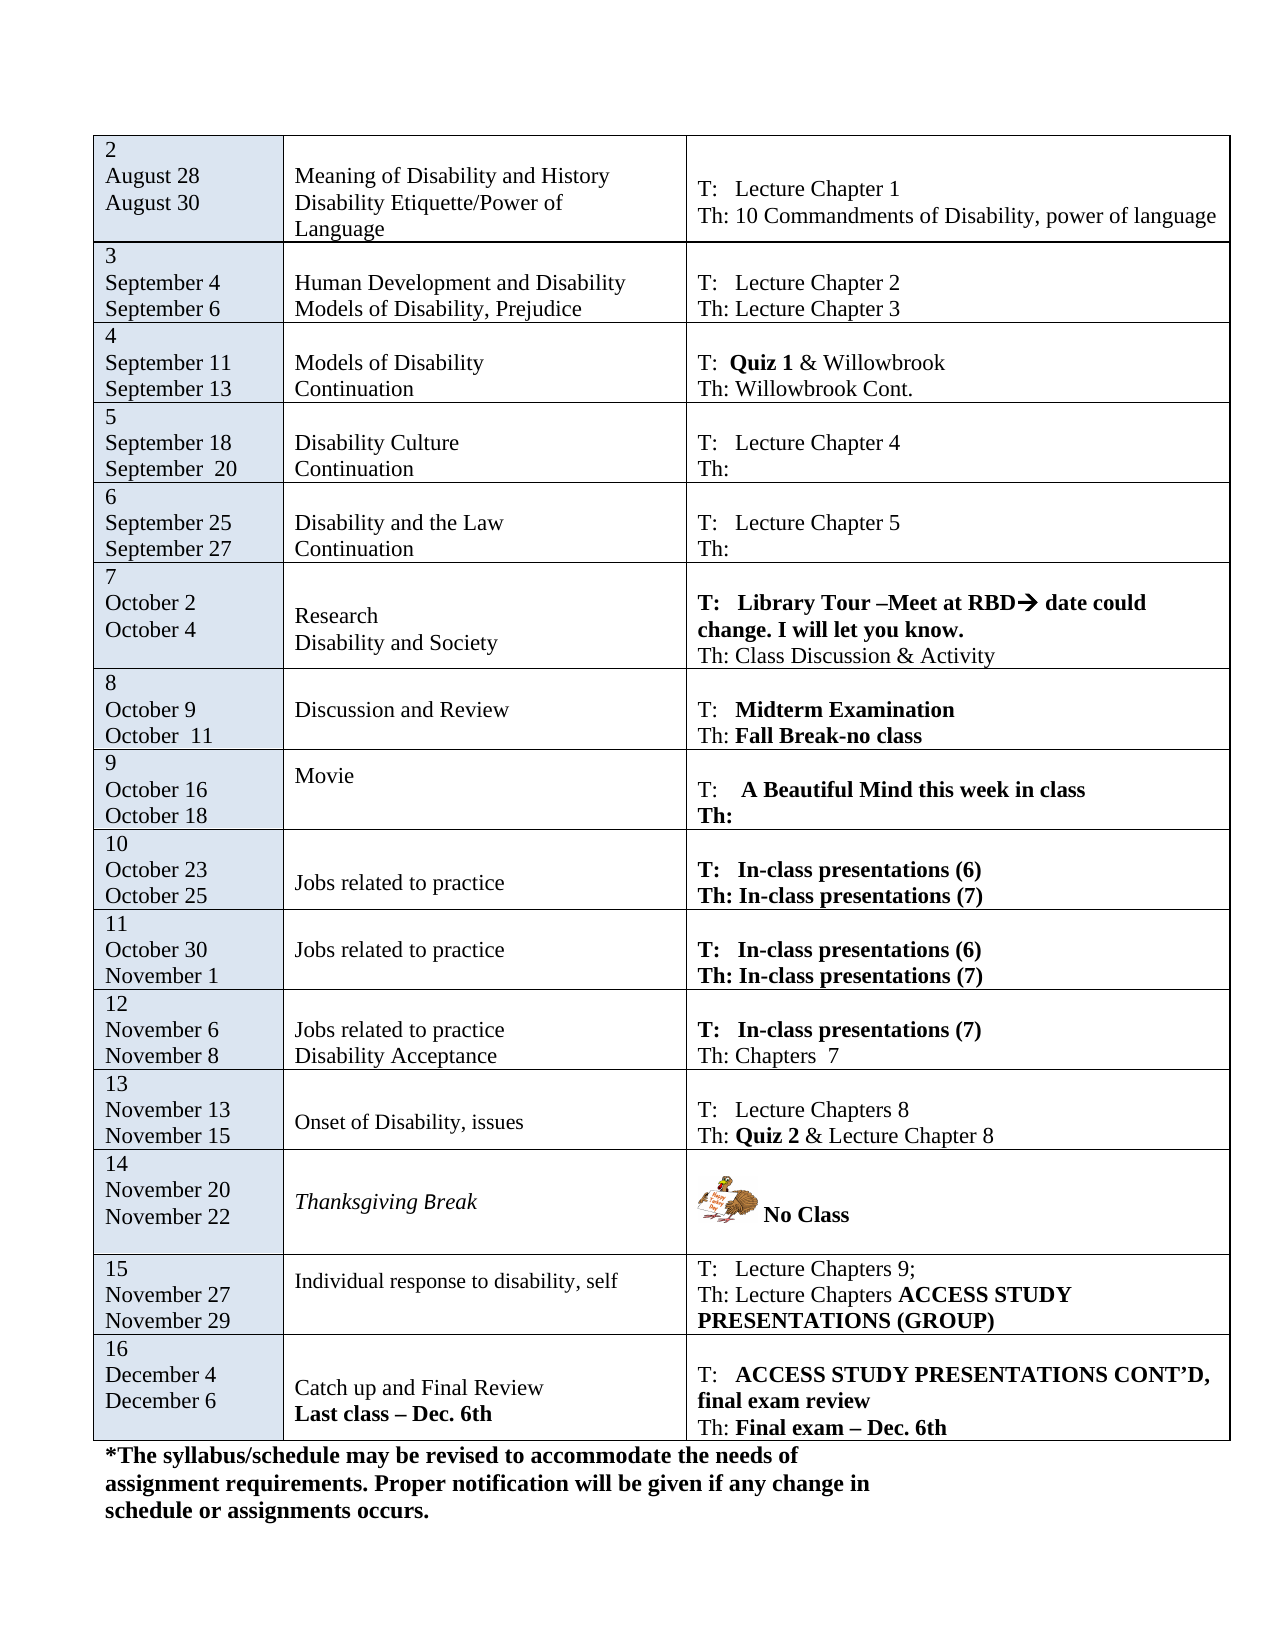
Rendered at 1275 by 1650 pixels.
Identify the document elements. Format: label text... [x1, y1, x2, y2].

table_cell Disability and the Law Continuation [284, 483, 686, 562]
table_cell T: Lecture Chapter 5 Th: [687, 483, 1229, 562]
table_cell Meaning of Disability and History Disability Etiquette/Power of Language [284, 136, 686, 241]
table_cell Jobs related to practice [284, 830, 686, 909]
table_cell T: In-class presentations (6) Th: In-class presentations (7) [687, 830, 1229, 909]
table_cell Onset of Disability, issues [284, 1070, 686, 1149]
table_cell 11 October 30 November 1 [94, 910, 283, 989]
table_cell Jobs related to practice Disability Acceptance [284, 990, 686, 1069]
table_cell 8 October 9 October 11 [94, 669, 283, 748]
table_cell 13 November 13 November 15 [94, 1070, 283, 1149]
text schedule or assignments occurs. [105, 1496, 1170, 1524]
table_cell Human Development and Disability Models of Disability, Prejudice [284, 243, 686, 322]
table_cell T: In-class presentations (7) Th: Chapters 7 [687, 990, 1229, 1069]
table_cell T: Lecture Chapters 8 Th: Quiz 2 & Lecture Chapter 8 [687, 1070, 1229, 1149]
table_cell Models of Disability Continuation [284, 323, 686, 402]
table_cell Thanksgiving Break [284, 1150, 686, 1253]
table_cell 4 September 11 September 13 [94, 323, 283, 402]
table_cell 15 November 27 November 29 [94, 1255, 283, 1334]
table_cell 16 December 4 December 6 [94, 1335, 283, 1440]
table_cell Discussion and Review [284, 669, 686, 748]
table_cell 2 August 28 August 30 [94, 136, 283, 241]
table_cell 7 October 2 October 4 [94, 563, 283, 668]
table_cell 9 October 16 October 18 [94, 750, 283, 828]
table_cell T: Lecture Chapter 2 Th: Lecture Chapter 3 [687, 243, 1229, 322]
table_cell T: Lecture Chapter 1 Th: 10 Commandments of Disability, power of language [687, 136, 1229, 241]
table_cell 10 October 23 October 25 [94, 830, 283, 909]
table_cell Research Disability and Society [284, 563, 686, 668]
table_cell 5 September 18 September 20 [94, 403, 283, 482]
table_cell 6 September 25 September 27 [94, 483, 283, 562]
table_cell Individual response to disability, self [284, 1255, 686, 1334]
table_cell T: Lecture Chapters 9; Th: Lecture Chapters ACCESS STUDY PRESENTATIONS (GROUP) [687, 1255, 1229, 1334]
table_cell T: A Beautiful Mind this week in class Th: [687, 750, 1229, 828]
table_cell T: In-class presentations (6) Th: In-class presentations (7) [687, 910, 1229, 989]
table_cell 14 November 20 November 22 [94, 1150, 283, 1253]
table_cell T: Midterm Examination Th: Fall Break-no class [687, 669, 1229, 748]
text assignment requirements. Proper notification will be given if any change in [105, 1469, 1170, 1496]
table_cell No Class [687, 1150, 1229, 1253]
table_cell T: Library Tour –Meet at RBD date could change. I will let you know. Th: Class Discussion & Activity [687, 563, 1229, 668]
table_cell 12 November 6 November 8 [94, 990, 283, 1069]
table_cell Catch up and Final Review Last class – Dec. 6th [284, 1335, 686, 1440]
table_cell T: Lecture Chapter 4 Th: [687, 403, 1229, 482]
table_cell T: Quiz 1 & Willowbrook Th: Willowbrook Cont. [687, 323, 1229, 402]
table_cell Movie [284, 750, 686, 828]
table_cell Disability Culture Continuation [284, 403, 686, 482]
text *The syllabus/schedule may be revised to accommodate the needs of [105, 1441, 1170, 1469]
picture [697, 1176, 758, 1223]
table_cell Jobs related to practice [284, 910, 686, 989]
table_cell T: ACCESS STUDY PRESENTATIONS CONT’D, final exam review Th: Final exam – Dec. 6th [687, 1335, 1229, 1440]
table_cell 3 September 4 September 6 [94, 243, 283, 322]
